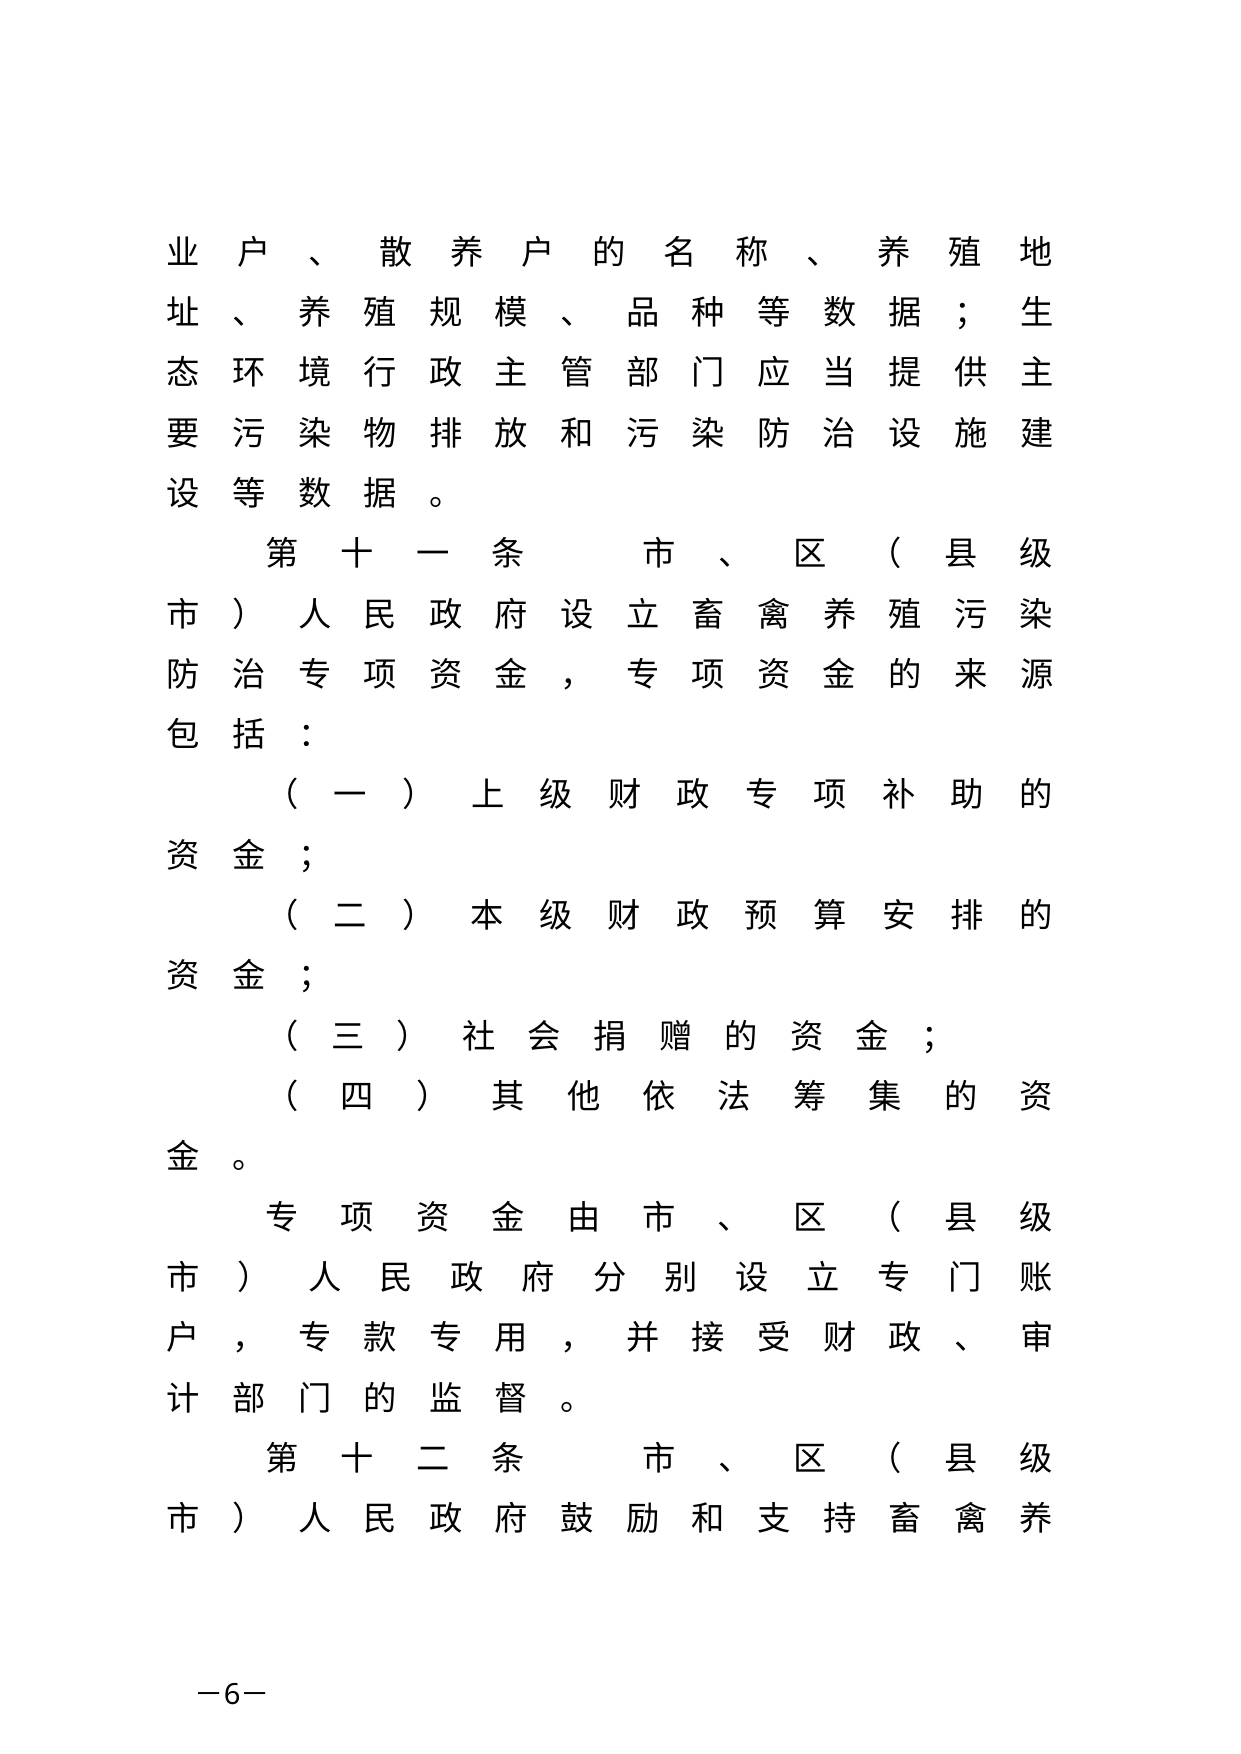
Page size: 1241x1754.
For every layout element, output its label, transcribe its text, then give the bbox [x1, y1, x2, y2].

text （一）上级财政专项补助的资金； [167, 762, 1085, 883]
text 第十一条 市、区（县级市）人民政府设立畜禽养殖污染防治专项资金，专项资金的来源包括： [167, 521, 1085, 762]
text （二）本级财政预算安排的资金； [167, 883, 1085, 1003]
text （四）其他依法筹集的资金。 [167, 1064, 1085, 1184]
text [167, 1426, 1085, 1546]
text （三）社会捐赠的资金； [167, 1003, 1085, 1064]
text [167, 219, 1085, 521]
text 专项资金由市、区（县级市）人民政府分别设立专门账户，专款专用，并接受财政、审计部门的监督。 [167, 1184, 1085, 1426]
